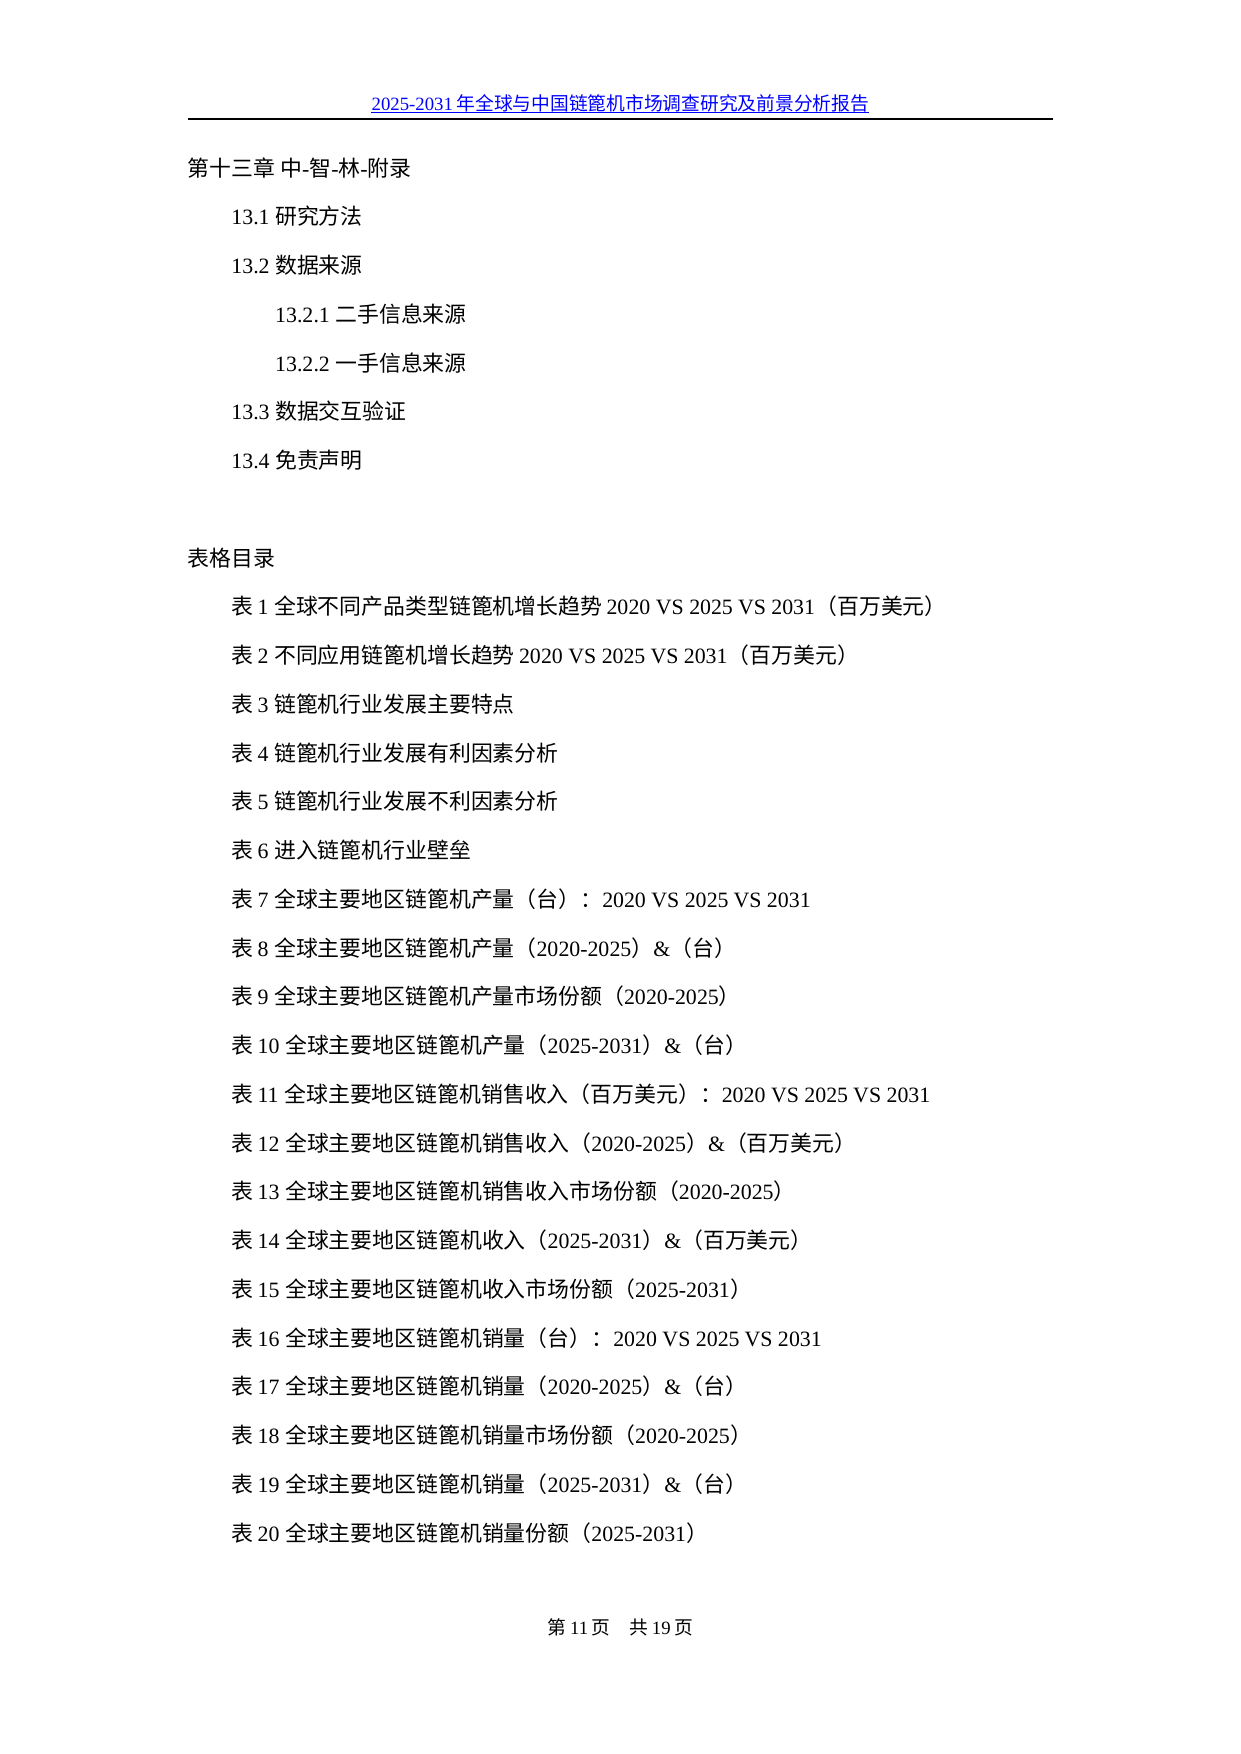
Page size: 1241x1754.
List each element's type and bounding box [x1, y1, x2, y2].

text [187, 150, 1053, 1548]
